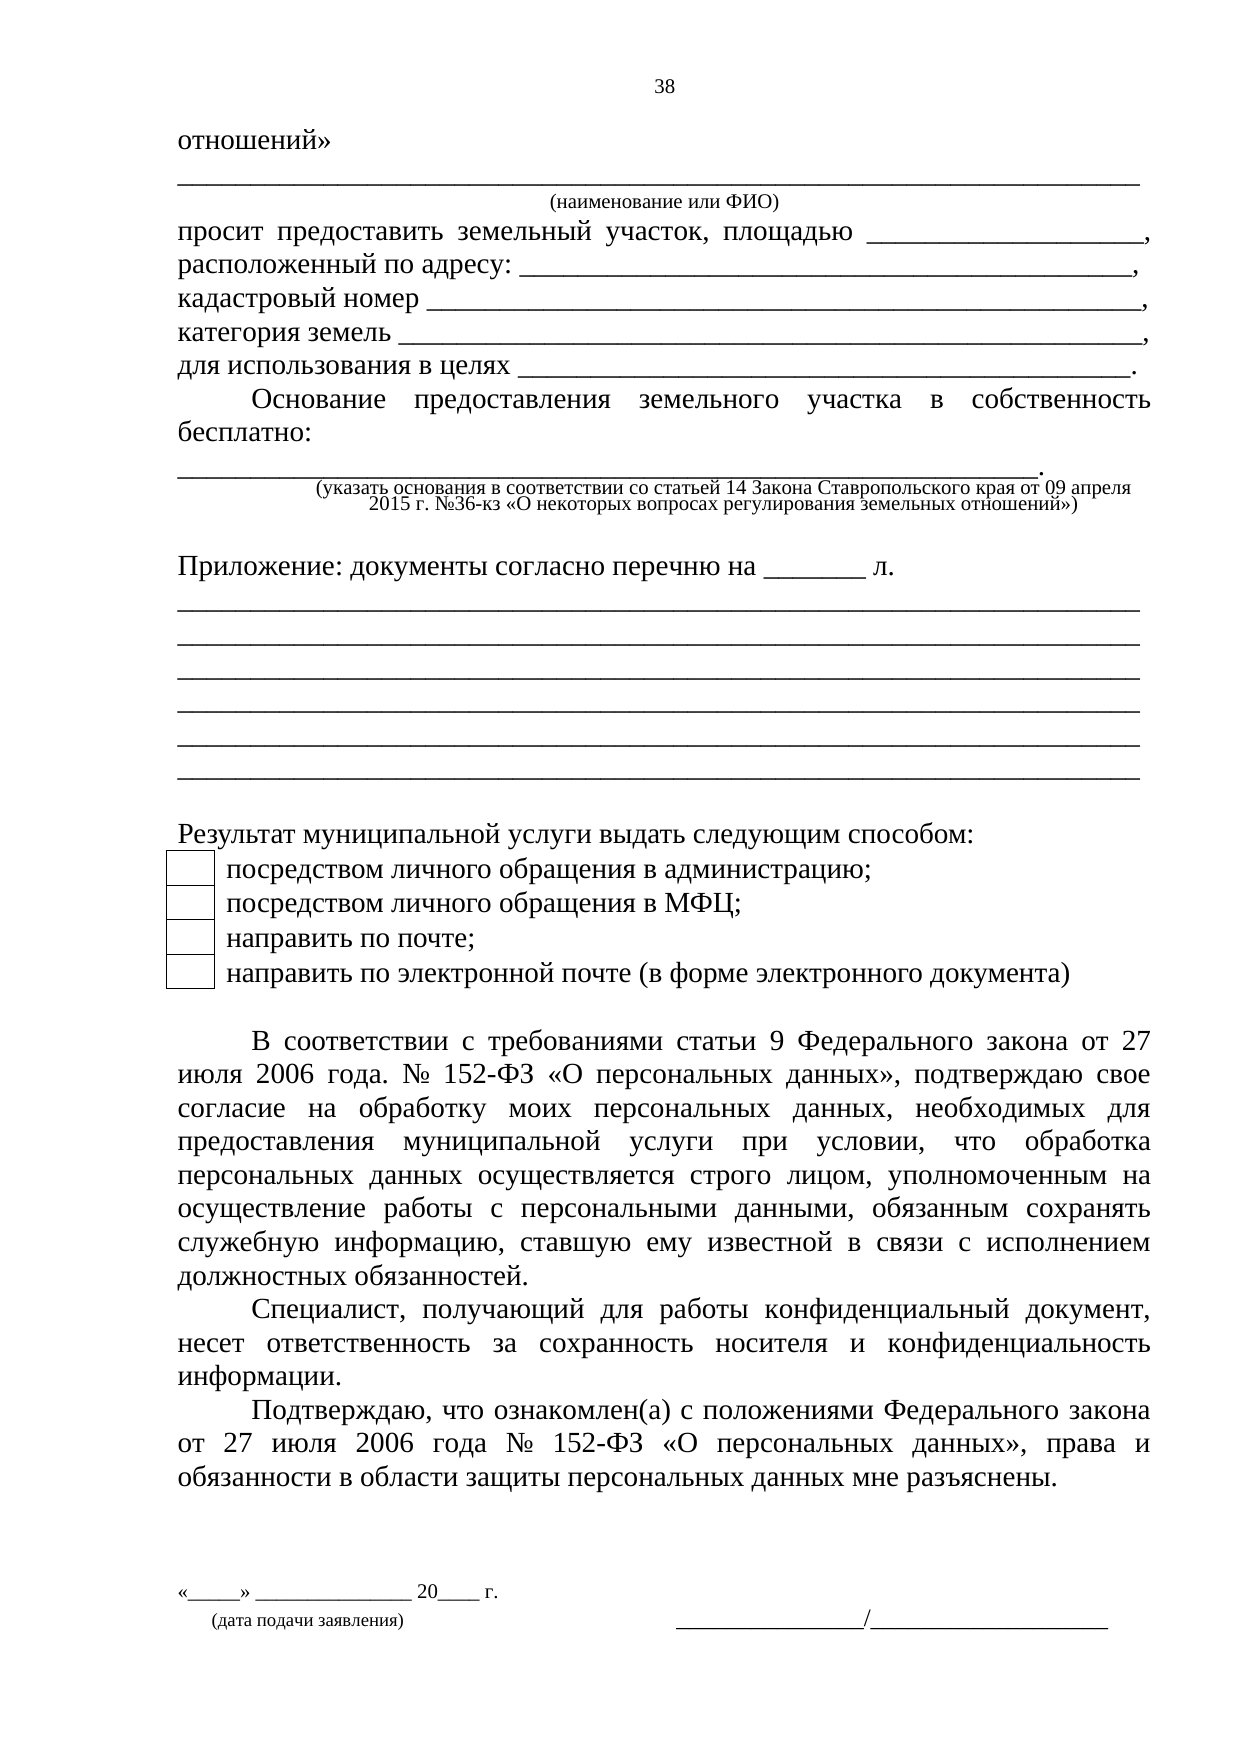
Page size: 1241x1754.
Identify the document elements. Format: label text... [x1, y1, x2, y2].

table_cell [167, 886, 214, 919]
text Приложение: документы согласно перечню на _______ л. [177, 548, 1152, 582]
table_cell [167, 955, 214, 988]
text В соответствии с требованиями статьи 9 Федерального закона от 27 июля 2006 года. № 152-ФЗ «О персональных данных», подтверждаю свое согласие на обработку моих персональных данных, необходимых для предоставления муниципальной услуги при условии, что обработка персональных данных осуществляется строго лицом, уполномоченным на осуществление работы с персональными данными, обязанным сохранять служебную информацию, ставшую ему известной в связи с исполнением должностных обязанностей. [177, 1023, 1152, 1291]
text __________________________________________________________________ [177, 649, 1152, 682]
text Специалист, получающий для работы конфиденциальный документ, несет ответственность за сохранность носителя и конфиденциальность информации. [177, 1291, 1152, 1392]
text Основание предоставления земельного участка в собственность бесплатно: ___________________________________________________________. [177, 381, 1152, 481]
table_cell направить по электронной почте (в форме электронного документа) [215, 954, 1152, 988]
table_header [167, 851, 214, 884]
table_cell направить по почте; [215, 919, 1152, 954]
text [177, 122, 1152, 189]
text «_____» _______________ 20____ г. [177, 1579, 1152, 1603]
text для использования в целях __________________________________________. [177, 347, 1152, 381]
text кадастровый номер _________________________________________________, [177, 280, 1152, 314]
text (дата подачи заявления) _______________/___________________ [177, 1603, 1152, 1632]
table_cell [167, 920, 214, 954]
text (указать основания в соответствии со статьей 14 Закона Ставропольского края от 09 апреля 2015 г. №36-кз «О некоторых вопросах регулирования земельных отношений») [295, 481, 1152, 514]
text __________________________________________________________________ [177, 682, 1152, 716]
text __________________________________________________________________ [177, 582, 1152, 615]
text категория земель ___________________________________________________, [177, 314, 1152, 347]
text Результат муниципальной услуги выдать следующим способом: [177, 816, 1152, 850]
text Подтверждаю, что ознакомлен(а) с положениями Федерального закона от 27 июля 2006 года № 152-ФЗ «О персональных данных», права и обязанности в области защиты персональных данных мне разъяснены. [177, 1392, 1152, 1492]
text (наименование или ФИО) [177, 189, 1152, 213]
table_header посредством личного обращения в администрацию; [215, 850, 1152, 884]
text __________________________________________________________________ [177, 716, 1152, 749]
text __________________________________________________________________ [177, 749, 1152, 783]
text __________________________________________________________________ [177, 615, 1152, 649]
table_cell посредством личного обращения в МФЦ; [215, 885, 1152, 919]
text просит предоставить земельный участок, площадью ___________________, расположенный по адресу: __________________________________________, [177, 213, 1152, 280]
